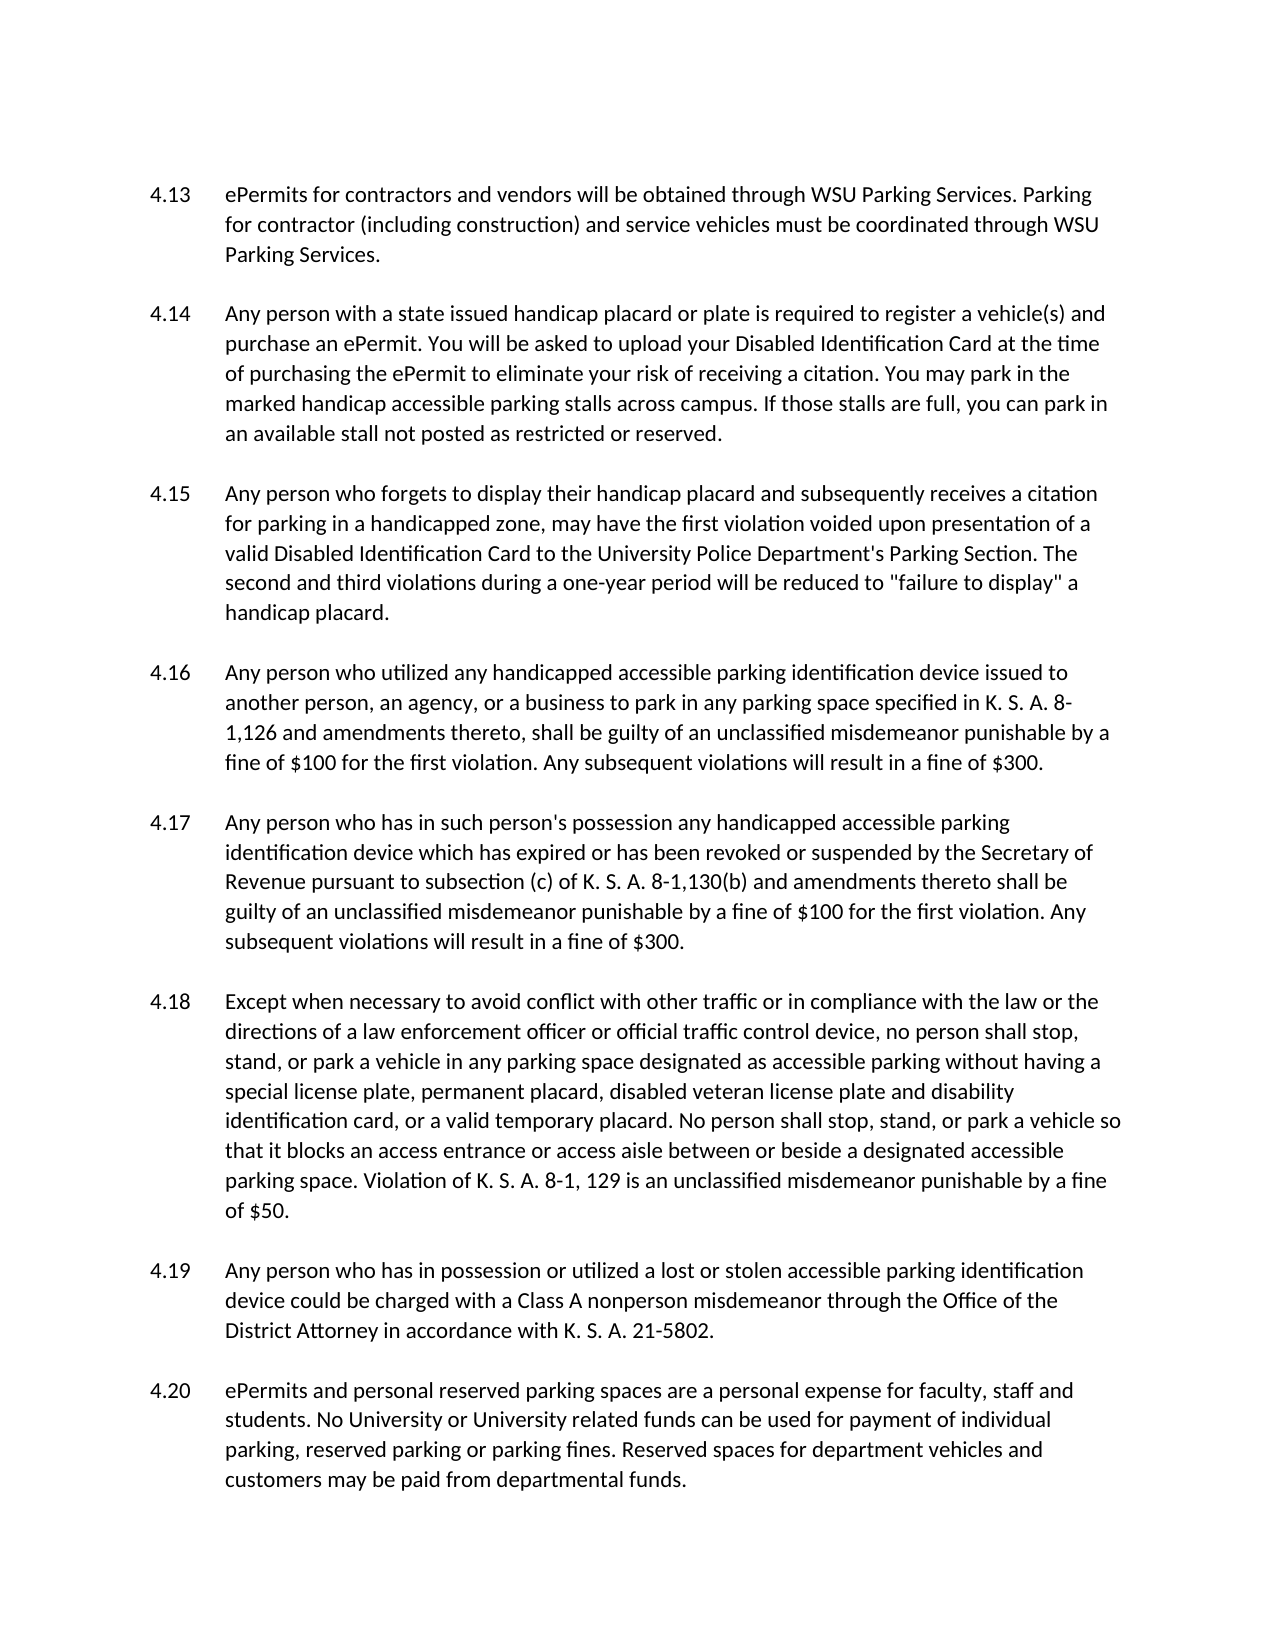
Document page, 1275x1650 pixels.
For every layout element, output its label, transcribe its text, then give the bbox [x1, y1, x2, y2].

list Except when necessary to avoid conflict with other traffic or in compliance with the law or the directions of a law enforcement officer or official traffic control device, no person shall stop, stand, or park a vehicle in any parking space designated as accessible parking without having a special license plate, permanent placard, disabled veteran license plate and disability identification card, or a valid temporary placard. No person shall stop, stand, or park a vehicle so that it blocks an access entrance or access aisle between or beside a designated accessible parking space. Violation of K. S. A. 8-1, 129 is an unclassified misdemeanor punishable by a fine of $50. [150, 987, 1125, 1224]
list Any person with a state issued handicap placard or plate is required to register a vehicle(s) and purchase an ePermit. You will be asked to upload your Disabled Identification Card at the time of purchasing the ePermit to eliminate your risk of receiving a citation. You may park in the marked handicap accessible parking stalls across campus. If those stalls are full, you can park in an available stall not posted as restricted or reserved. [150, 299, 1125, 447]
list Any person who has in possession or utilized a lost or stolen accessible parking identification device could be charged with a Class A nonperson misdemeanor through the Office of the District Attorney in accordance with K. S. A. 21-5802. [150, 1256, 1125, 1344]
list ePermits and personal reserved parking spaces are a personal expense for faculty, staff and students. No University or University related funds can be used for payment of individual parking, reserved parking or parking fines. Reserved spaces for department vehicles and customers may be paid from departmental funds. [150, 1376, 1125, 1493]
list ePermits for contractors and vendors will be obtained through WSU Parking Services. Parking for contractor (including construction) and service vehicles must be coordinated through WSU Parking Services. [150, 180, 1125, 268]
list Any person who utilized any handicapped accessible parking identification device issued to another person, an agency, or a business to park in any parking space specified in K. S. A. 8-1,126 and amendments thereto, shall be guilty of an unclassified misdemeanor punishable by a fine of $100 for the first violation. Any subsequent violations will result in a fine of $300. [150, 658, 1125, 776]
list Any person who forgets to display their handicap placard and subsequently receives a citation for parking in a handicapped zone, may have the first violation voided upon presentation of a valid Disabled Identification Card to the University Police Department's Parking Section. The second and third violations during a one-year period will be reduced to "failure to display" a handicap placard. [150, 479, 1125, 626]
list Any person who has in such person's possession any handicapped accessible parking identification device which has expired or has been revoked or suspended by the Secretary of Revenue pursuant to subsection (c) of K. S. A. 8-1,130(b) and amendments thereto shall be guilty of an unclassified misdemeanor punishable by a fine of $100 for the first violation. Any subsequent violations will result in a fine of $300. [150, 808, 1125, 955]
